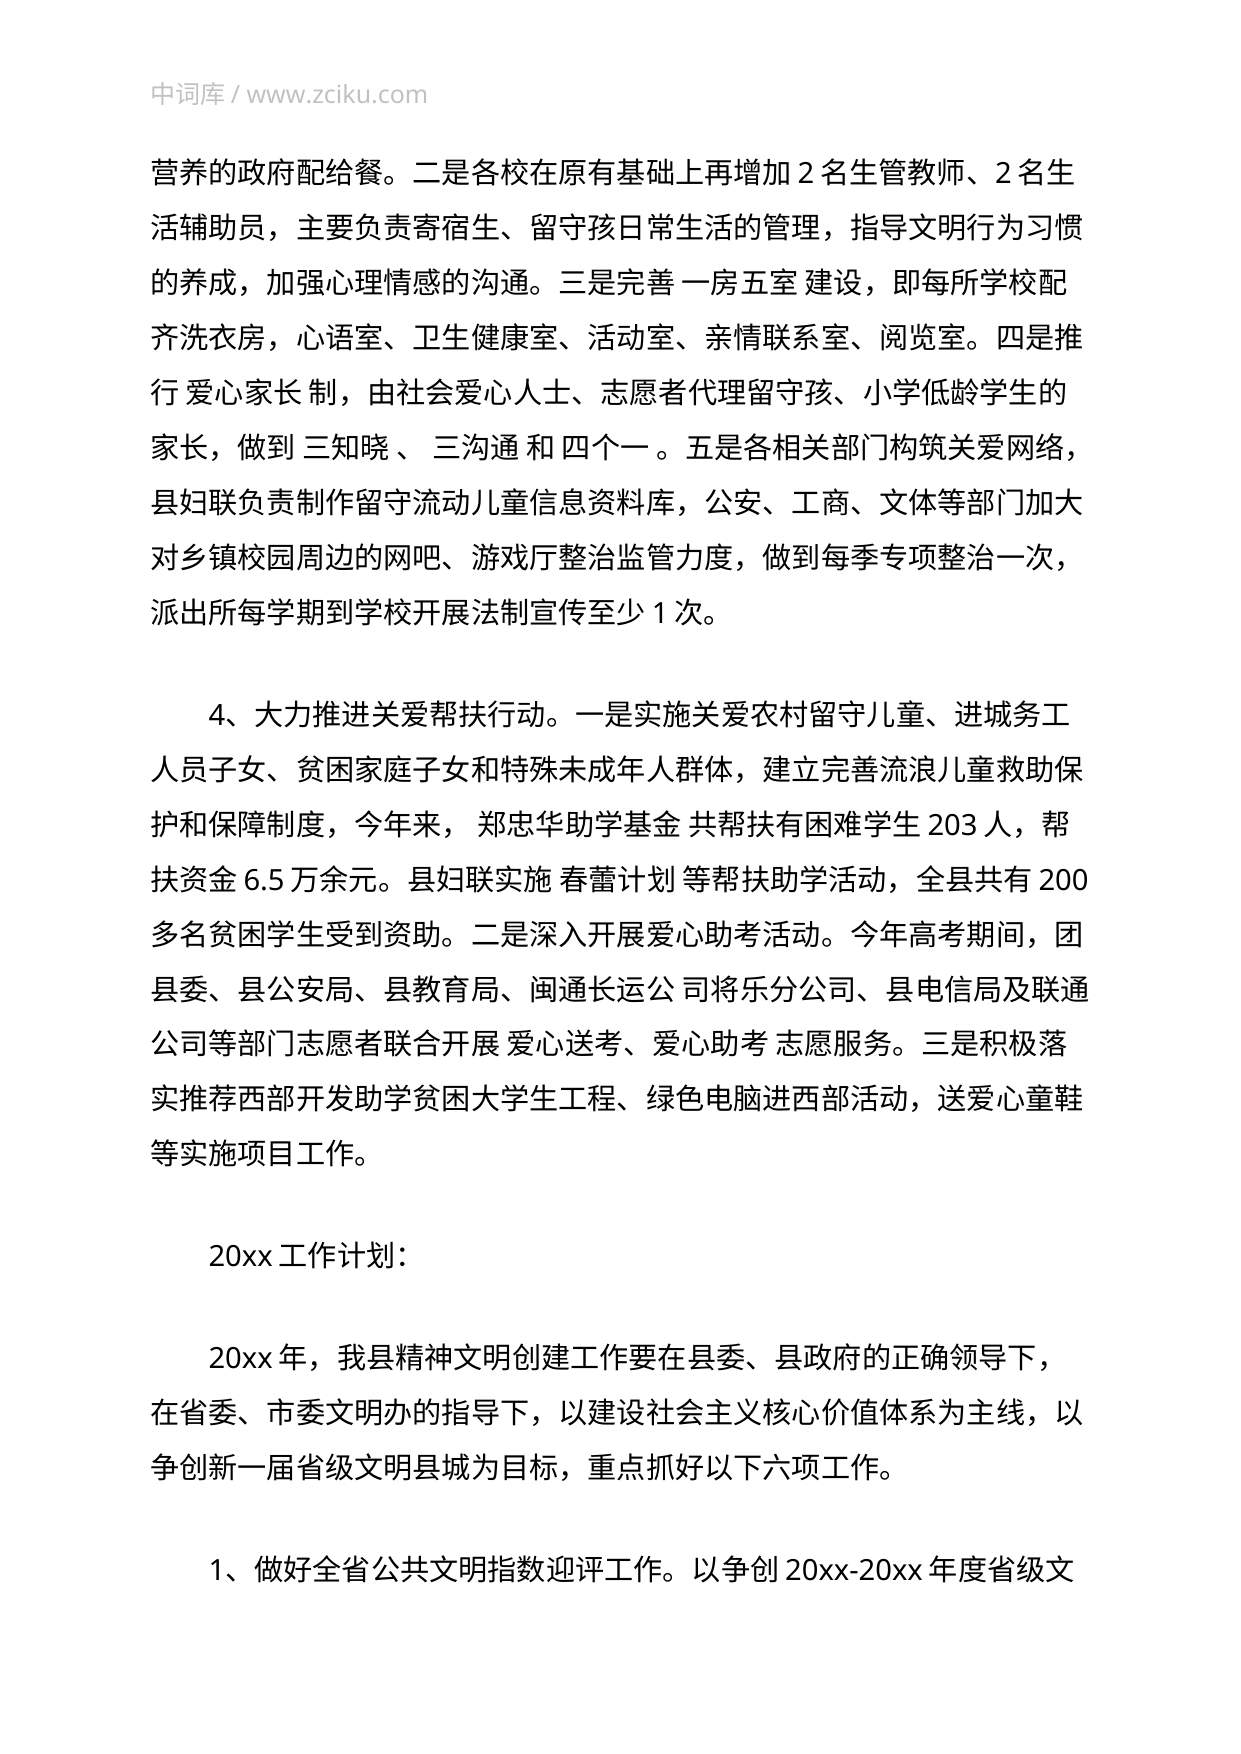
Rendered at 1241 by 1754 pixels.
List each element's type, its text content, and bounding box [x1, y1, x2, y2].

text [150, 1546, 1090, 1588]
text 20xx年，我县精神文明创建工作要在县委、县政府的正确领导下，在省委、市委文明办的指导下，以建设社会主义核心价值体系为主线，以争创新一届省级文明县城为目标，重点抓好以下六项工作。 [150, 1334, 1090, 1487]
text 20xx工作计划： [150, 1232, 1090, 1275]
text 4、大力推进关爱帮扶行动。一是实施关爱农村留守儿童、进城务工人员子女、贫困家庭子女和特殊未成年人群体，建立完善流浪儿童救助保护和保障制度，今年来， 郑忠华助学基金 共帮扶有困难学生203人，帮扶资金6.5万余元。县妇联实施 春蕾计划 等帮扶助学活动，全县共有200多名贫困学生受到资助。二是深入开展爱心助考活动。今年高考期间，团县委、县公安局、县教育局、闽通长运公 司将乐分公司、县电信局及联通公司等部门志愿者联合开展 爱心送考、爱心助考 志愿服务。三是积极落实推荐西部开发助学贫困大学生工程、绿色电脑进西部活动，送爱心童鞋等实施项目工作。 [150, 691, 1090, 1173]
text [150, 150, 1090, 632]
